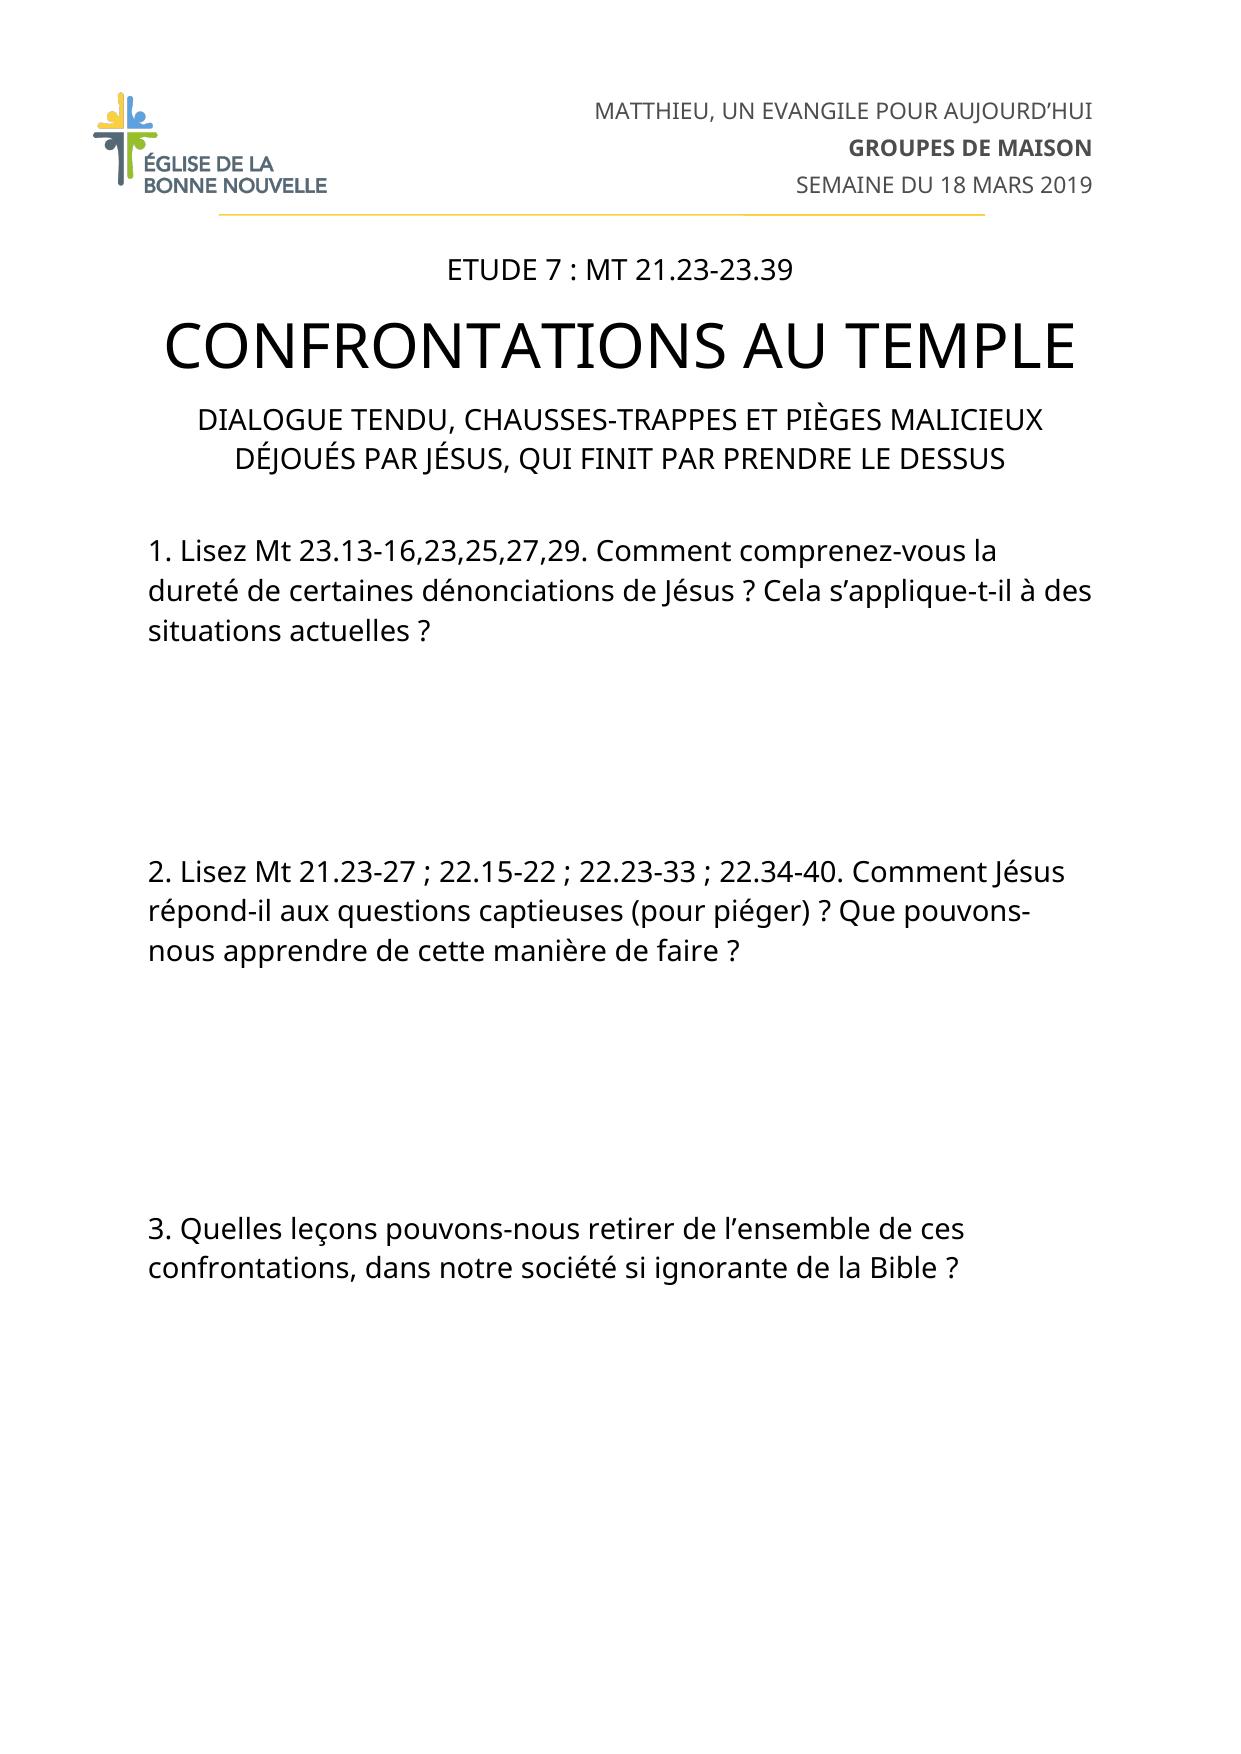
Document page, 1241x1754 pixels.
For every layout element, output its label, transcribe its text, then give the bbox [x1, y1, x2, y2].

text CONFRONTATIONS AU TEMPLE [148, 301, 1093, 386]
text DIALOGUE TENDU, CHAUSSES-TRAPPES ET PIÈGES MALICIEUX DÉJOUÉS PAR JÉSUS, QUI FINIT PAR PRENDRE LE DESSUS [148, 399, 1093, 478]
text 2. Lisez Mt 21.23-27 ; 22.15-22 ; 22.23-33 ; 22.34-40. Comment Jésus répond-il aux questions captieuses (pour piéger) ? Que pouvons-nous apprendre de cette manière de faire ? [148, 851, 1093, 970]
text 3. Quelles leçons pouvons-nous retirer de l’ensemble de ces confrontations, dans notre société si ignorante de la Bible ? [148, 1208, 1093, 1287]
text 1. Lisez Mt 23.13-16,23,25,27,29. Comment comprenez-vous la dureté de certaines dénonciations de Jésus ? Cela s’applique-t-il à des situations actuelles ? [148, 531, 1093, 649]
text GROUPES DE MAISON [251, 132, 1093, 163]
picture [56, 63, 362, 221]
text ETUDE 7 : MT 21.23-23.39 [148, 249, 1093, 289]
text SEMAINE DU 18 MARS 2019 [251, 169, 1093, 200]
text MATTHIEU, UN EVANGILE POUR AUJOURD’HUI [458, 94, 1093, 126]
